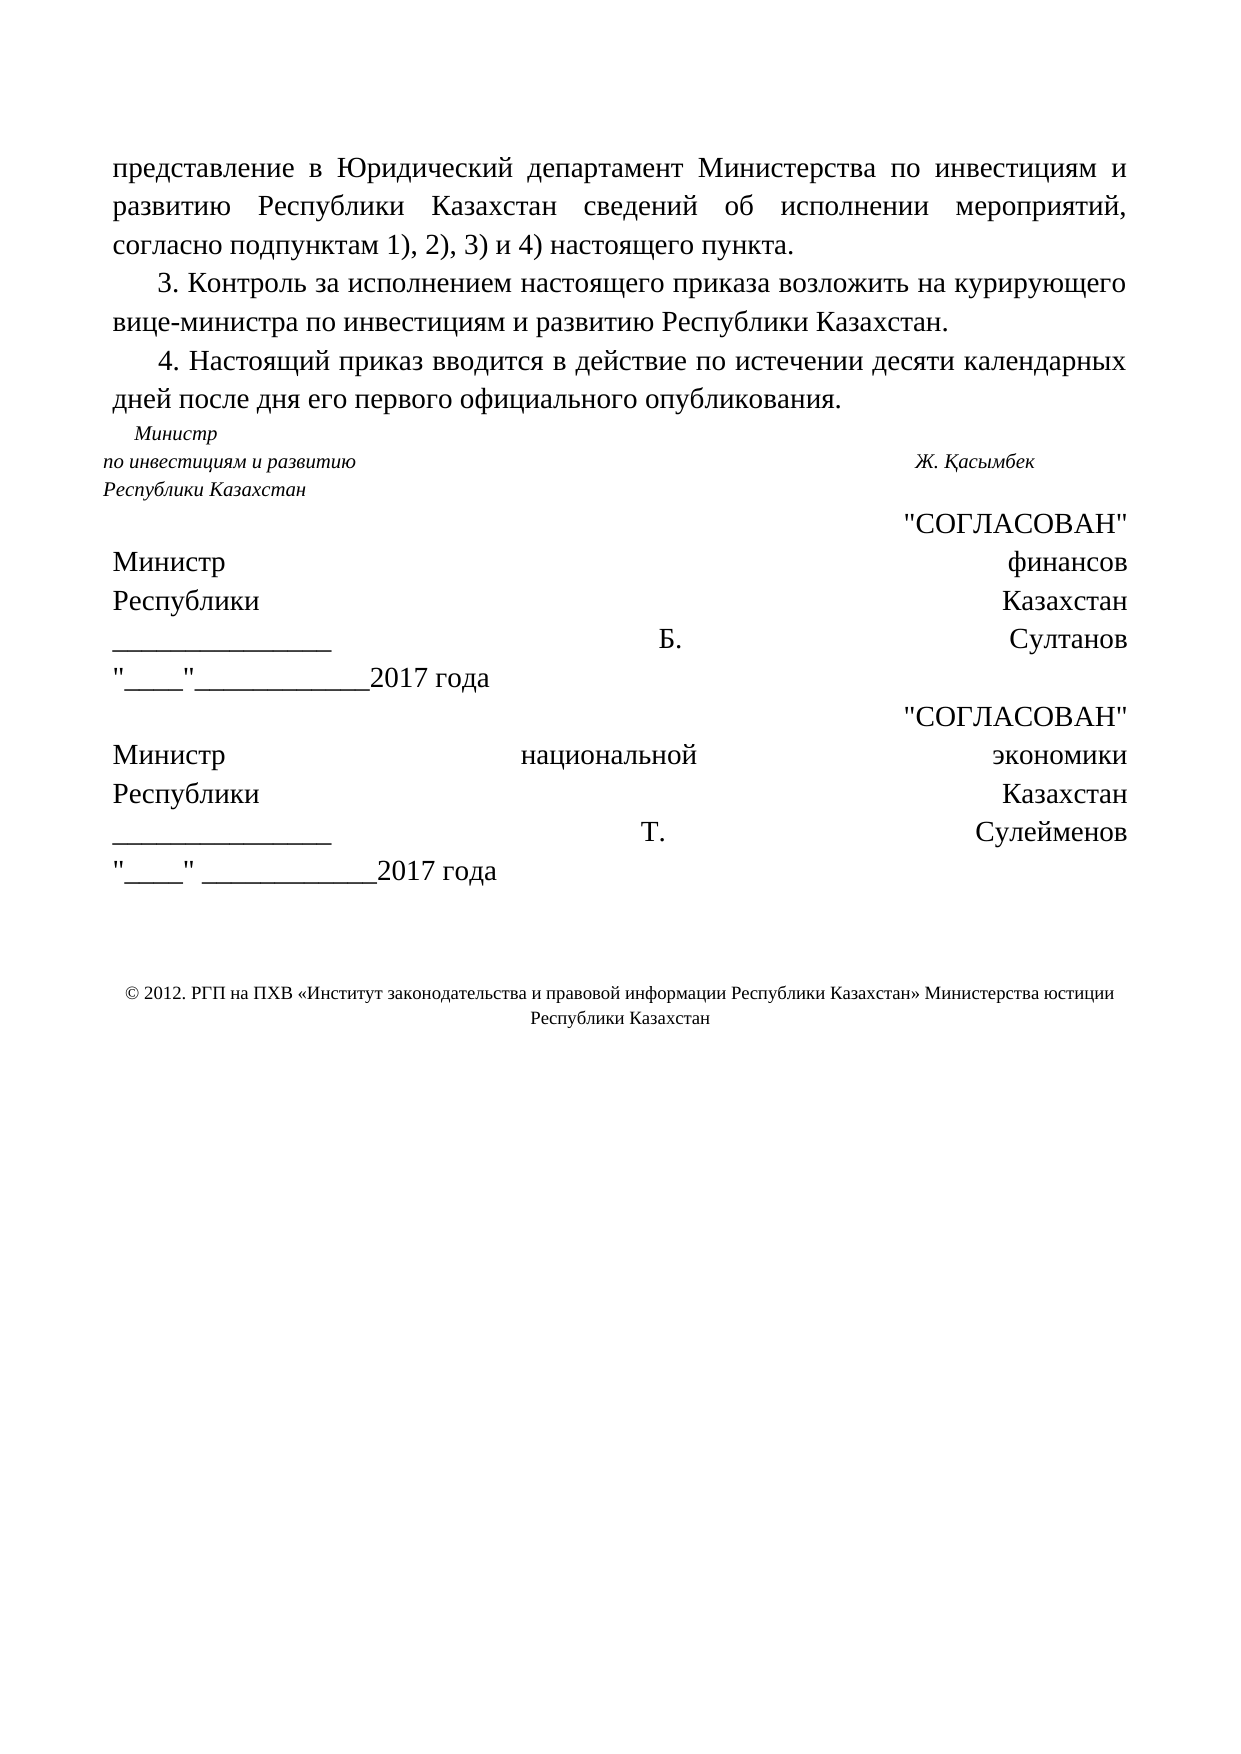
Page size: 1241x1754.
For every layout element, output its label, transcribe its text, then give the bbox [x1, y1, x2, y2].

table_header Ж. Қасымбек [913, 420, 1240, 506]
text © 2012. РГП на ПХВ «Институт законодательства и правовой информации Республики Казахстан» Министерства юстиции Республики Казахстан [112, 982, 1128, 1028]
text "СОГЛАСОВАН" Министр национальной экономики Республики Казахстан _______________ Т. Сулейменов "____" ____________2017 года [112, 699, 1128, 886]
text 3. Контроль за исполнением настоящего приказа возложить на курирующего вице-министра по инвестициям и развитию Республики Казахстан. [112, 266, 1128, 338]
table_header Министр по инвестициям и развитию Республики Казахстан [101, 420, 913, 506]
text 4. Настоящий приказ вводится в действие по истечении десяти календарных дней после дня его первого официального опубликования. [112, 343, 1128, 415]
text "СОГЛАСОВАН" Министр финансов Республики Казахстан _______________ Б. Султанов "____"____________2017 года [112, 506, 1128, 694]
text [112, 150, 1128, 261]
